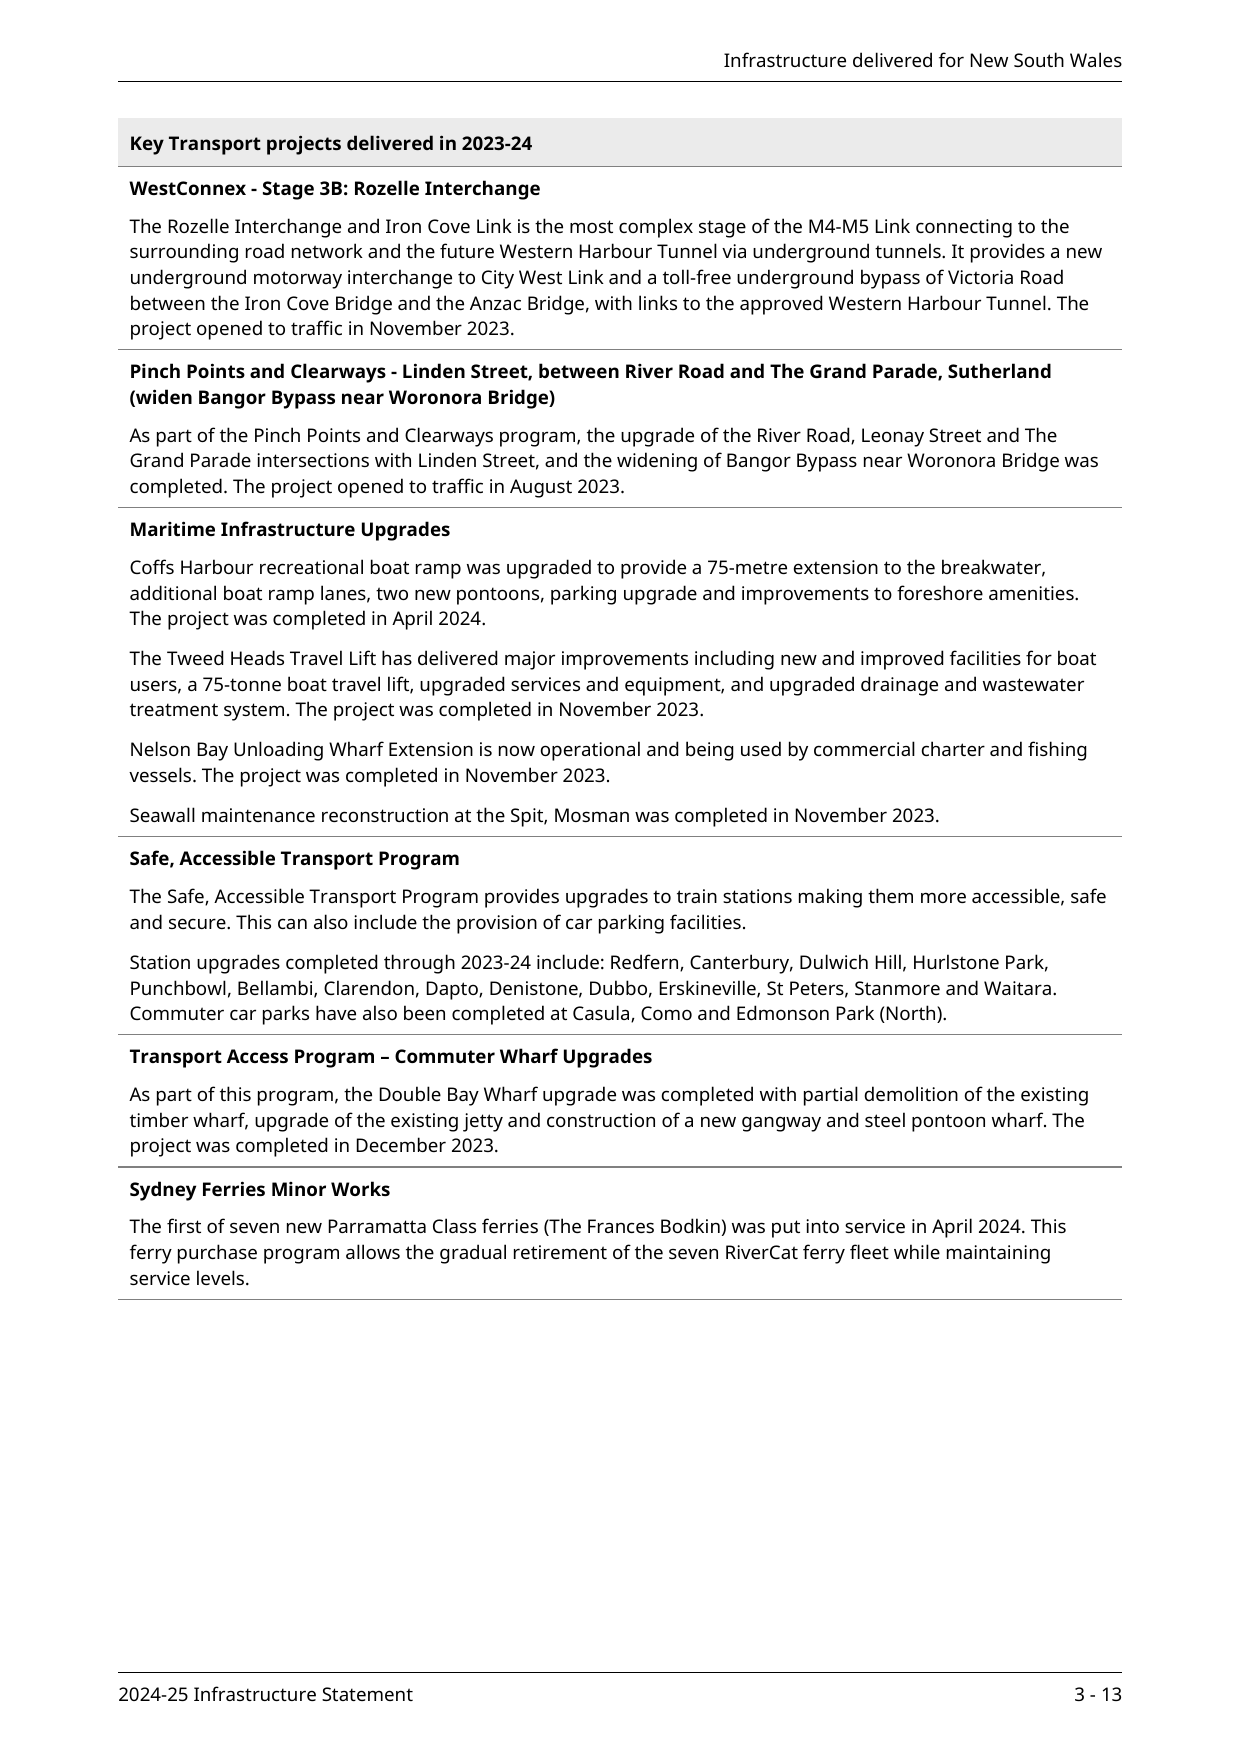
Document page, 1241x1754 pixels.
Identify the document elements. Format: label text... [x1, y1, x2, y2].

table_cell WestConnex - Stage 3B: Rozelle Interchange The Rozelle Interchange and Iron Cove Link is the most complex stage of the M4-M5 Link connecting to the surrounding road network and the future Western Harbour Tunnel via underground tunnels. It provides a new underground motorway interchange to City West Link and a toll-free underground bypass of Victoria Road between the Iron Cove Bridge and the Anzac Bridge, with links to the approved Western Harbour Tunnel. The project opened to traffic in November 2023. [118, 167, 1122, 349]
table_cell Transport Access Program – Commuter Wharf Upgrades As part of this program, the Double Bay Wharf upgrade was completed with partial demolition of the existing timber wharf, upgrade of the existing jetty and construction of a new gangway and steel pontoon wharf. The project was completed in December 2023. [118, 1035, 1122, 1166]
table_cell Pinch Points and Clearways - Linden Street, between River Road and The Grand Parade, Sutherland (widen Bangor Bypass near Woronora Bridge) As part of the Pinch Points and Clearways program, the upgrade of the River Road, Leonay Street and The Grand Parade intersections with Linden Street, and the widening of Bangor Bypass near Woronora Bridge was completed. The project opened to traffic in August 2023. [118, 350, 1122, 507]
table_cell Safe, Accessible Transport Program The Safe, Accessible Transport Program provides upgrades to train stations making them more accessible, safe and secure. This can also include the provision of car parking facilities. Station upgrades completed through 2023-24 include: Redfern, Canterbury, Dulwich Hill, Hurlstone Park, Punchbowl, Bellambi, Clarendon, Dapto, Denistone, Dubbo, Erskineville, St Peters, Stanmore and Waitara. Commuter car parks have also been completed at Casula, Como and Edmonson Park (North). [118, 837, 1122, 1034]
table_cell Sydney Ferries Minor Works The first of seven new Parramatta Class ferries (The Frances Bodkin) was put into service in April 2024. This ferry purchase program allows the gradual retirement of the seven RiverCat ferry fleet while maintaining service levels. [118, 1168, 1122, 1299]
table_header Key Transport projects delivered in 2023-24 [118, 118, 1122, 166]
table_cell Maritime Infrastructure Upgrades Coffs Harbour recreational boat ramp was upgraded to provide a 75-metre extension to the breakwater, additional boat ramp lanes, two new pontoons, parking upgrade and improvements to foreshore amenities. The project was completed in April 2024. The Tweed Heads Travel Lift has delivered major improvements including new and improved facilities for boat users, a 75-tonne boat travel lift, upgraded services and equipment, and upgraded drainage and wastewater treatment system. The project was completed in November 2023. Nelson Bay Unloading Wharf Extension is now operational and being used by commercial charter and fishing vessels. The project was completed in November 2023. Seawall maintenance reconstruction at the Spit, Mosman was completed in November 2023. [118, 508, 1122, 836]
